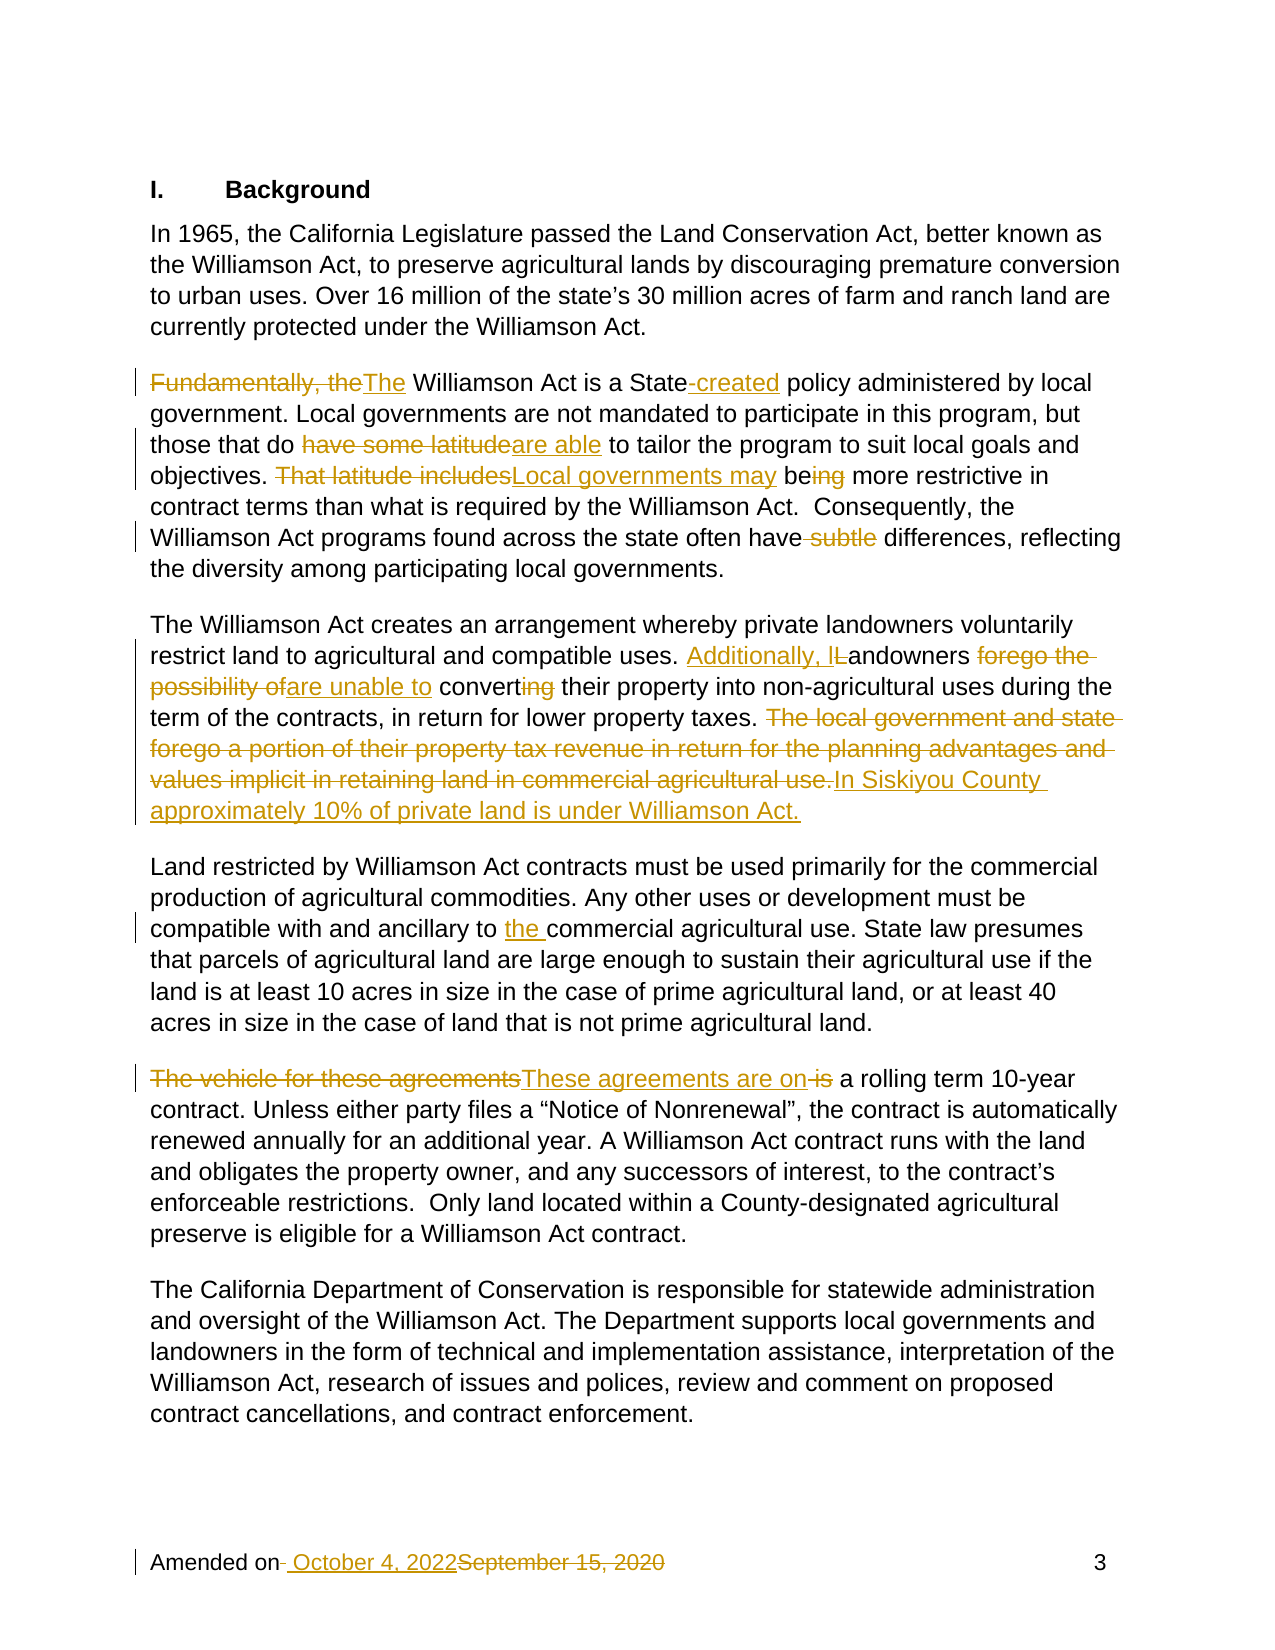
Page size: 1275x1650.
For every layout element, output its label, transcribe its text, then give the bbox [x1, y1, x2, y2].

text Land restricted by Williamson Act contracts must be used primarily for the commercial production of agricultural commodities. Any other uses or development must be compatible with and ancillary to commercial agricultural use. State law presumes that parcels of agricultural land are large enough to sustain their agricultural use if the land is at least 10 acres in size in the case of prime agricultural land, or at least 40 acres in size in the case of land that is not prime agricultural land. [150, 852, 1125, 1036]
text Williamson Act is a State policy administered by local government. Local governments are not mandated to participate in this program, but those that do to tailor the program to suit local goals and objectives. be more restrictive in contract terms than what is required by the Williamson Act. Consequently, the Williamson Act programs found across the state often have differences, reflecting the diversity among participating local governments. [150, 368, 1125, 583]
text The Williamson Act creates an arrangement whereby private landowners voluntarily restrict land to agricultural and compatible uses. andowners convert their property into non-agricultural uses during the term of the contracts, in return for lower property taxes. [150, 610, 1125, 825]
text In 1965, the California Legislature passed the Land Conservation Act, better known as the Williamson Act, to preserve agricultural lands by discouraging premature conversion to urban uses. Over 16 million of the state’s 30 million acres of farm and ranch land are currently protected under the Williamson Act. [150, 218, 1125, 340]
text The California Department of Conservation is responsible for statewide administration and oversight of the Williamson Act. The Department supports local governments and landowners in the form of technical and implementation assistance, interpretation of the Williamson Act, research of issues and polices, review and comment on proposed contract cancellations, and contract enforcement. [150, 1275, 1125, 1428]
subtitle Background [150, 175, 1125, 204]
text a rolling term 10-year contract. Unless either party files a “Notice of Nonrenewal”, the contract is automatically renewed annually for an additional year. A Williamson Act contract runs with the land and obligates the property owner, and any successors of interest, to the contract’s enforceable restrictions. Only land located within a County-designated agricultural preserve is eligible for a Williamson Act contract. [150, 1063, 1125, 1247]
